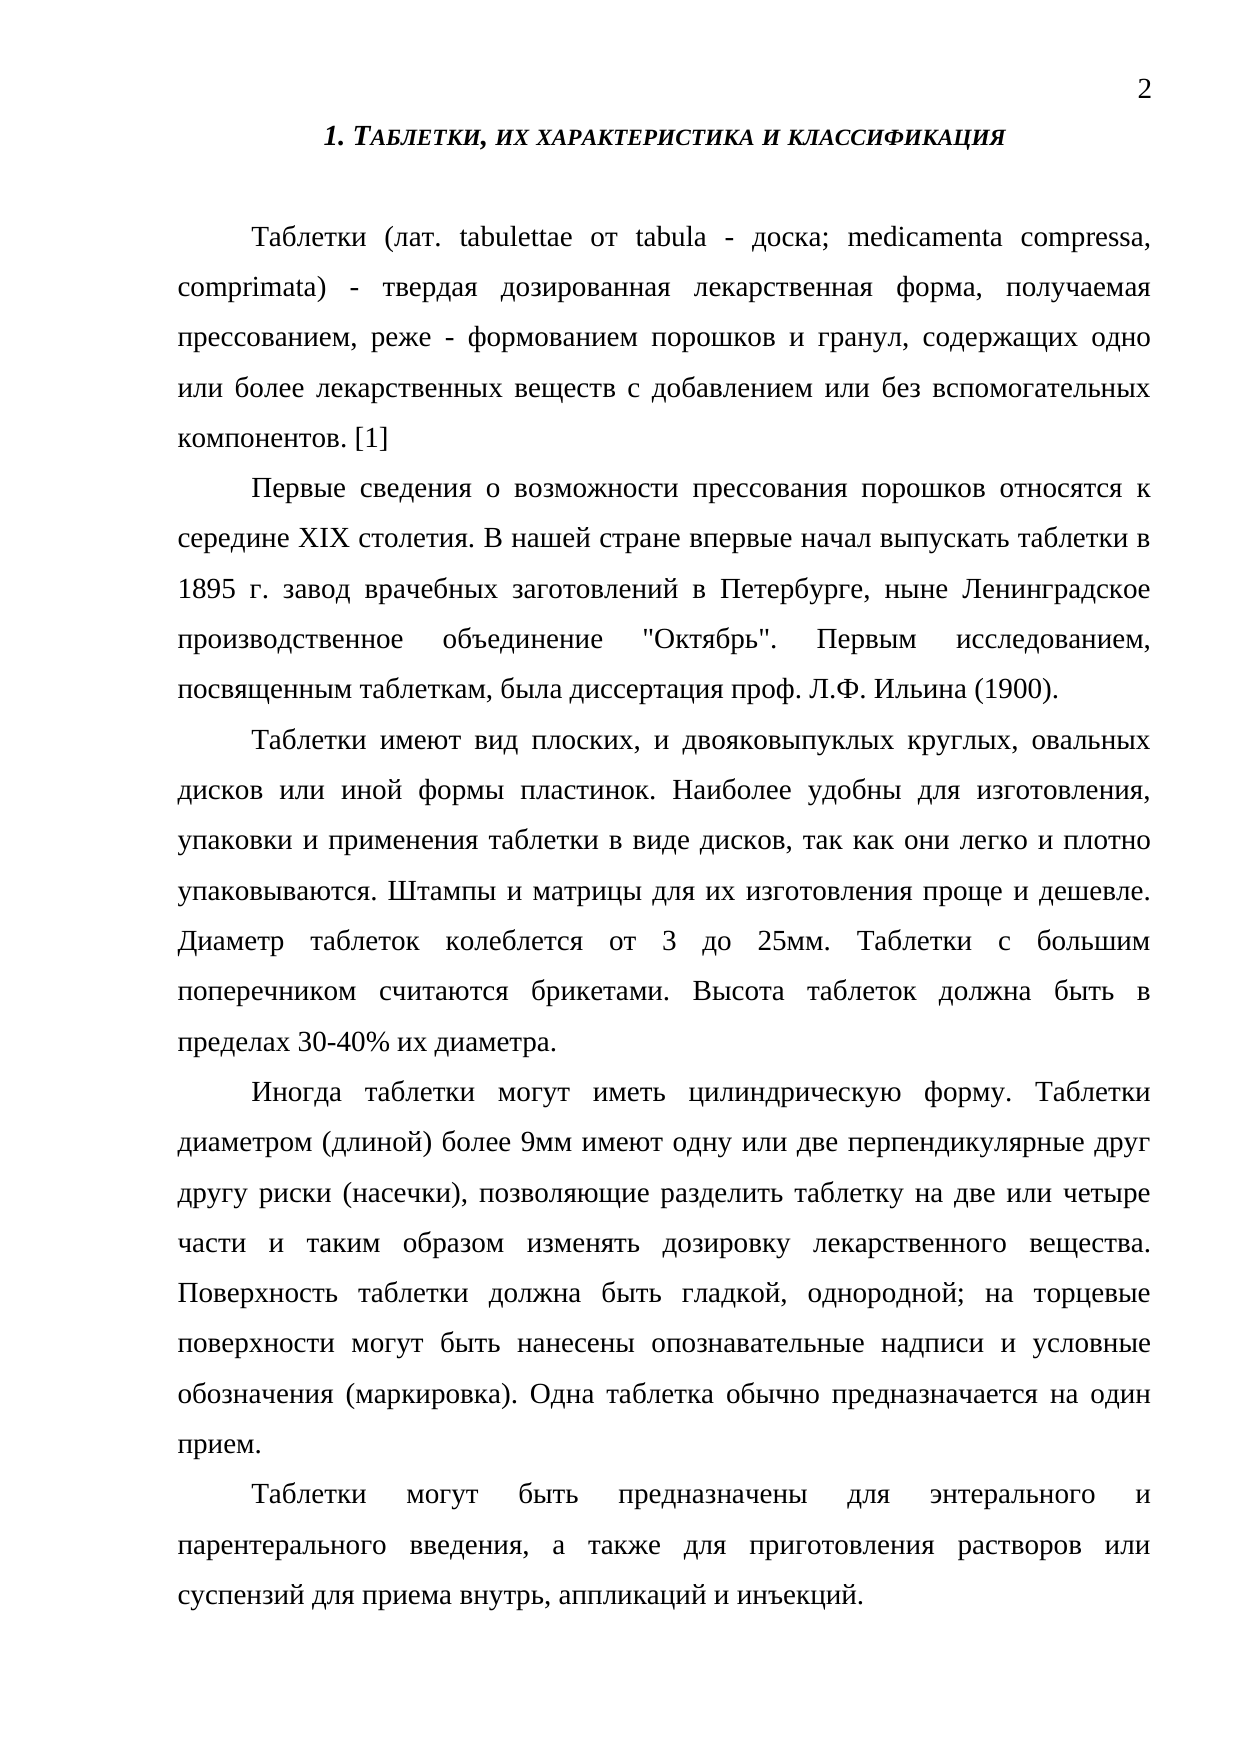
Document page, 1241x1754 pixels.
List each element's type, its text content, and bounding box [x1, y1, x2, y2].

text Таблетки имеют вид плоских, и двояковыпуклых круглых, овальных дисков или иной формы пластинок. Наиболее удобны для изготовления, упаковки и применения таблетки в виде дисков, так как они легко и плотно упаковываются. Штампы и матрицы для их изготовления проще и дешевле. Диаметр таблеток колеблется от 3 до 25мм. Таблетки с большим поперечником считаются брикетами. Высота таблеток должна быть в пределах 30-40% их диаметра. [177, 722, 1152, 1057]
text Таблетки могут быть предназначены для энтерального и парентерального введения, а также для приготовления растворов или суспензий для приема внутрь, аппликаций и инъекций. [177, 1477, 1152, 1611]
text Первые сведения о возможности прессования порошков относятся к середине XIX столетия. В нашей стране впервые начал выпускать таблетки в 1895 г. завод врачебных заготовлений в Петербурге, ныне Ленинградское производственное объединение "Октябрь". Первым исследованием, посвященным таблеткам, была диссертация проф. Л.Ф. Ильина (1900). [177, 470, 1152, 705]
text Иногда таблетки могут иметь цилиндрическую форму. Таблетки диаметром (длиной) более 9мм имеют одну или две перпендикулярные друг другу риски (насечки), позволяющие разделить таблетку на две или четыре части и таким образом изменять дозировку лекарственного вещества. Поверхность таблетки должна быть гладкой, однородной; на торцевые поверхности могут быть нанесены опознавательные надписи и условные обозначения (маркировка). Одна таблетка обычно предназначается на один прием. [177, 1074, 1152, 1460]
text Таблетки (лат. tabulettae от tabula - доска; medicamenta compressa, comprimata) - твердая дозированная лекарственная форма, получаемая прессованием, реже - формованием порошков и гранул, содержащих одно или более лекарственных веществ с добавлением или без вспомогательных компонентов. [1] [177, 219, 1152, 453]
subtitle 1. Таблетки, их характеристика и классификация [177, 118, 1152, 152]
